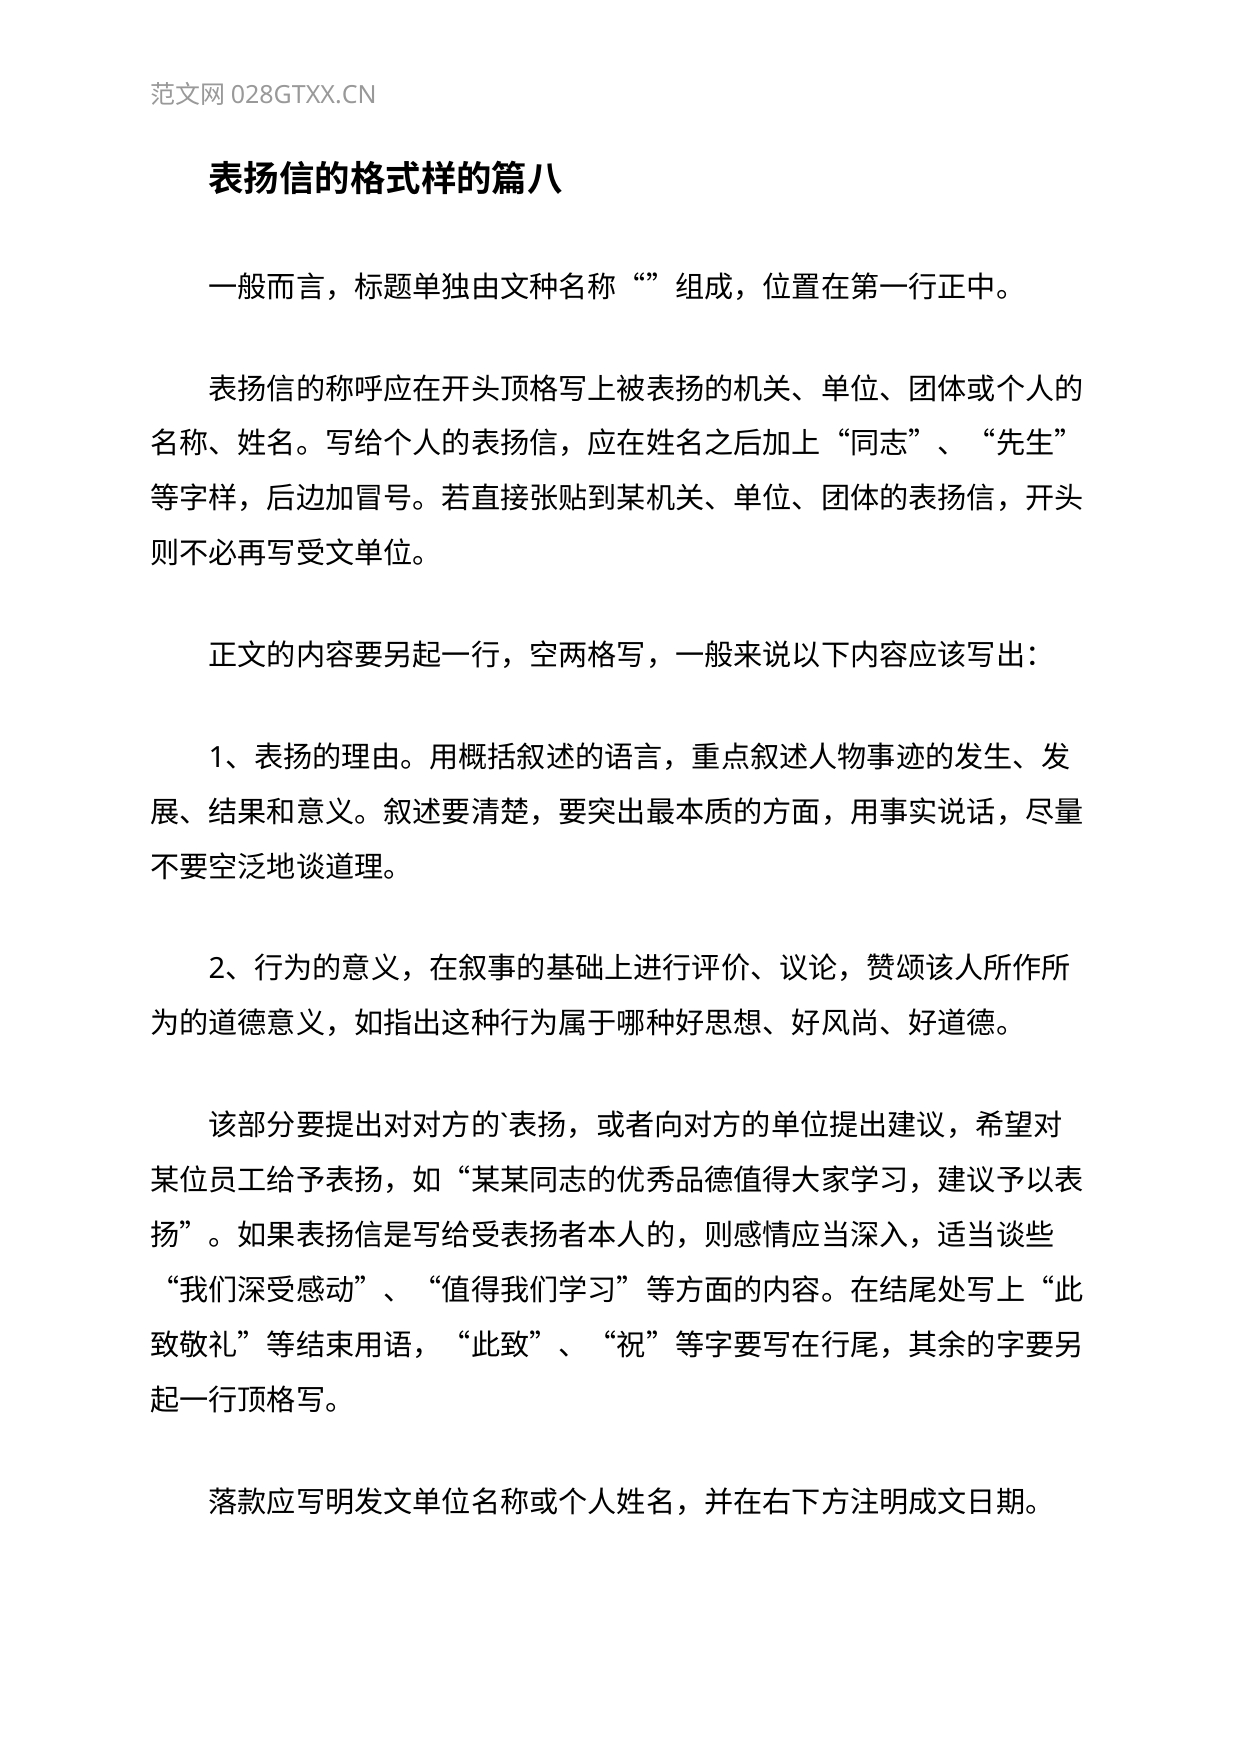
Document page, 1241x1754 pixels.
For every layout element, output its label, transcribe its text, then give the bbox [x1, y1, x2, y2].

text 2、行为的意义，在叙事的基础上进行评价、议论，赞颂该人所作所为的道德意义，如指出这种行为属于哪种好思想、好风尚、好道德。 [150, 945, 1090, 1042]
text 该部分要提出对对方的`表扬，或者向对方的单位提出建议，希望对某位员工给予表扬，如“某某同志的优秀品德值得大家学习，建议予以表扬”。如果表扬信是写给受表扬者本人的，则感情应当深入，适当谈些“我们深受感动”、“值得我们学习”等方面的内容。在结尾处写上“此致敬礼”等结束用语，“此致”、“祝”等字要写在行尾，其余的字要另起一行顶格写。 [150, 1102, 1090, 1419]
text 表扬信的称呼应在开头顶格写上被表扬的机关、单位、团体或个人的名称、姓名。写给个人的表扬信，应在姓名之后加上“同志”、“先生”等字样，后边加冒号。若直接张贴到某机关、单位、团体的表扬信，开头则不必再写受文单位。 [150, 365, 1090, 572]
text 一般而言，标题单独由文种名称“”组成，位置在第一行正中。 [150, 263, 1090, 306]
text 表扬信的格式样的篇八 [150, 150, 1090, 201]
text 落款应写明发文单位名称或个人姓名，并在右下方注明成文日期。 [150, 1478, 1090, 1521]
text 正文的内容要另起一行，空两格写，一般来说以下内容应该写出： [150, 632, 1090, 674]
text 1、表扬的理由。用概括叙述的语言，重点叙述人物事迹的发生、发展、结果和意义。叙述要清楚，要突出最本质的方面，用事实说话，尽量不要空泛地谈道理。 [150, 733, 1090, 886]
